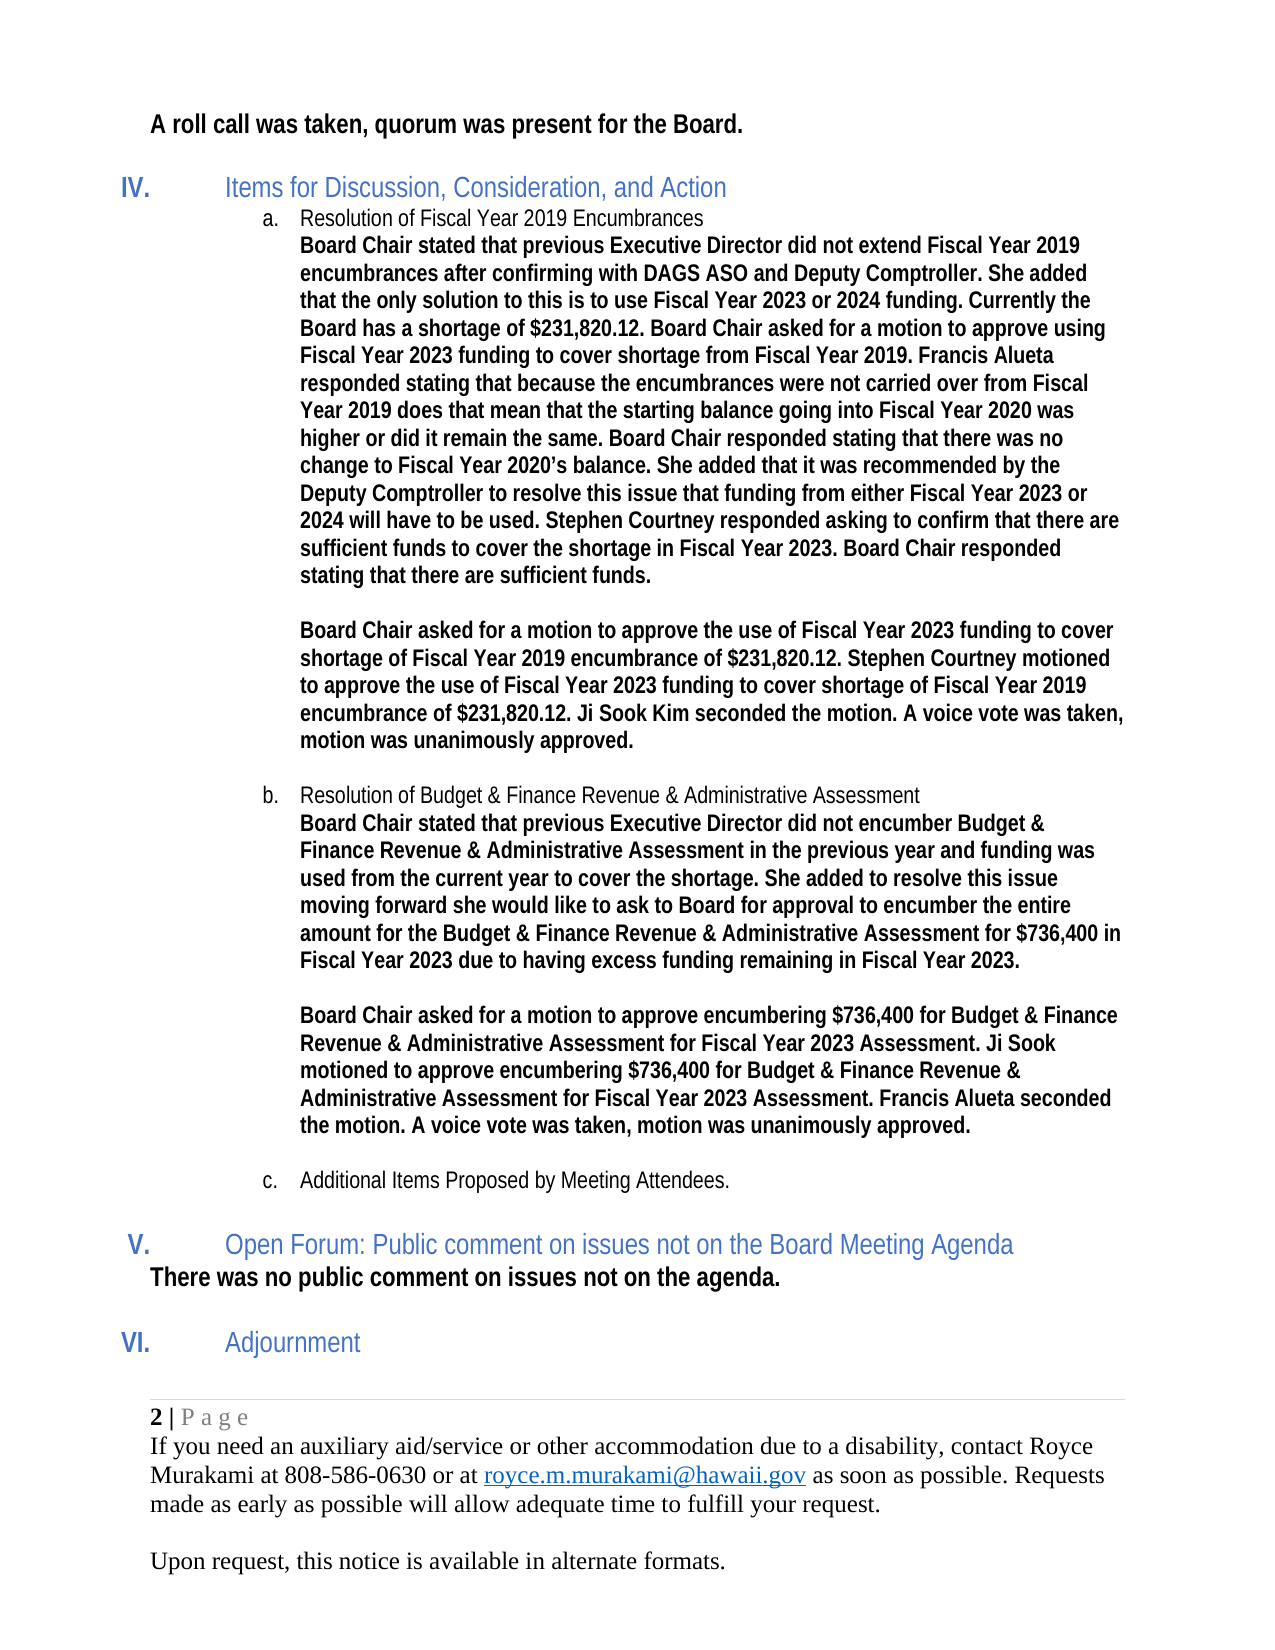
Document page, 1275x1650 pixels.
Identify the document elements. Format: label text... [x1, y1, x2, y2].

list Items for Discussion, Consideration, and Action [150, 171, 1125, 204]
list Adjournment [150, 1325, 1125, 1359]
text A roll call was taken, quorum was present for the Board. [150, 108, 1125, 139]
list Additional Items Proposed by Meeting Attendees. [262, 1166, 1125, 1194]
text Board Chair stated that previous Executive Director did not extend Fiscal Year 2019 encumbrances after confirming with DAGS ASO and Deputy Comptroller. She added that the only solution to this is to use Fiscal Year 2023 or 2024 funding. Currently the Board has a shortage of $231,820.12. Board Chair asked for a motion to approve using Fiscal Year 2023 funding to cover shortage from Fiscal Year 2019. Francis Alueta responded stating that because the encumbrances were not carried over from Fiscal Year 2019 does that mean that the starting balance going into Fiscal Year 2020 was higher or did it remain the same. Board Chair responded stating that there was no change to Fiscal Year 2020’s balance. She added that it was recommended by the Deputy Comptroller to resolve this issue that funding from either Fiscal Year 2023 or 2024 will have to be used. Stephen Courtney responded asking to confirm that there are sufficient funds to cover the shortage in Fiscal Year 2023. Board Chair responded stating that there are sufficient funds. [300, 231, 1125, 589]
list Open Forum: Public comment on issues not on the Board Meeting Agenda [150, 1227, 1125, 1261]
text Board Chair asked for a motion to approve encumbering $736,400 for Budget & Finance Revenue & Administrative Assessment for Fiscal Year 2023 Assessment. Ji Sook motioned to approve encumbering $736,400 for Budget & Finance Revenue & Administrative Assessment for Fiscal Year 2023 Assessment. Francis Alueta seconded the motion. A voice vote was taken, motion was unanimously approved. [300, 1001, 1125, 1139]
list Resolution of Budget & Finance Revenue & Administrative Assessment [262, 781, 1125, 809]
text Board Chair stated that previous Executive Director did not encumber Budget & Finance Revenue & Administrative Assessment in the previous year and funding was used from the current year to cover the shortage. She added to resolve this issue moving forward she would like to ask to Board for approval to encumber the entire amount for the Budget & Finance Revenue & Administrative Assessment for $736,400 in Fiscal Year 2023 due to having excess funding remaining in Fiscal Year 2023. [300, 809, 1125, 974]
list Resolution of Fiscal Year 2019 Encumbrances [262, 204, 1125, 231]
text There was no public comment on issues not on the agenda. [150, 1261, 1125, 1292]
text Board Chair asked for a motion to approve the use of Fiscal Year 2023 funding to cover shortage of Fiscal Year 2019 encumbrance of $231,820.12. Stephen Courtney motioned to approve the use of Fiscal Year 2023 funding to cover shortage of Fiscal Year 2019 encumbrance of $231,820.12. Ji Sook Kim seconded the motion. A voice vote was taken, motion was unanimously approved. [300, 616, 1125, 754]
